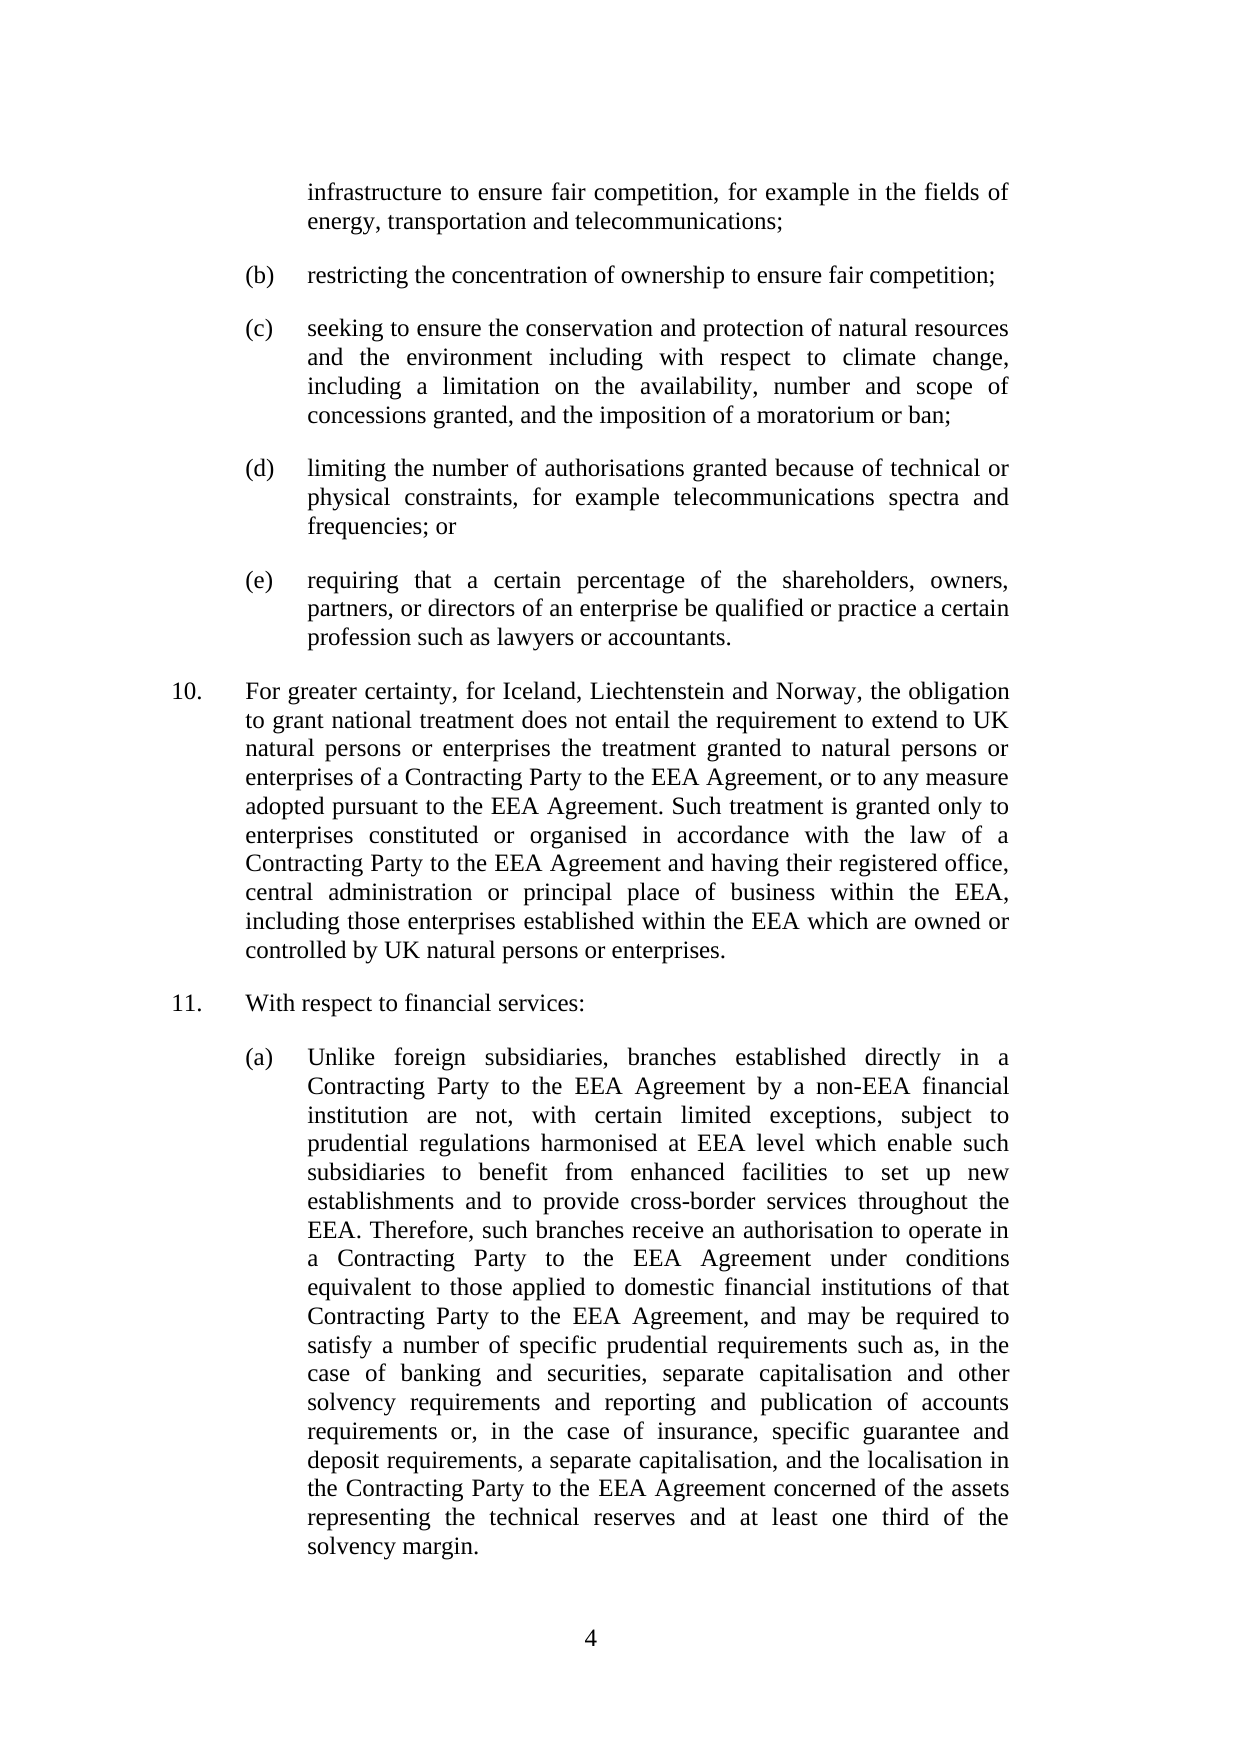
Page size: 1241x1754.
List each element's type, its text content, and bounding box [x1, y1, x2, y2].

list restricting the concentration of ownership to ensure fair competition; [245, 260, 1010, 288]
list Unlike foreign subsidiaries, branches established directly in a Contracting Party to the EEA Agreement by a non-EEA financial institution are not, with certain limited exceptions, subject to prudential regulations harmonised at EEA level which enable such subsidiaries to benefit from enhanced facilities to set up new establishments and to provide cross-border services throughout the EEA. Therefore, such branches receive an authorisation to operate in a Contracting Party to the EEA Agreement under conditions equivalent to those applied to domestic financial institutions of that Contracting Party to the EEA Agreement, and may be required to satisfy a number of specific prudential requirements such as, in the case of banking and securities, separate capitalisation and other solvency requirements and reporting and publication of accounts requirements or, in the case of insurance, specific guarantee and deposit requirements, a separate capitalisation, and the localisation in the Contracting Party to the EEA Agreement concerned of the assets representing the technical reserves and at least one third of the solvency margin. [245, 1042, 1010, 1560]
list limiting the number of authorisations granted because of technical or physical constraints, for example telecommunications spectra and frequencies; or [245, 453, 1010, 540]
list For greater certainty, for Iceland, Liechtenstein and Norway, the obligation to grant national treatment does not entail the requirement to extend to UK natural persons or enterprises the treatment granted to natural persons or enterprises of a Contracting Party to the EEA Agreement, or to any measure adopted pursuant to the EEA Agreement. Such treatment is granted only to enterprises constituted or organised in accordance with the law of a Contracting Party to the EEA Agreement and having their registered office, central administration or principal place of business within the EEA, including those enterprises established within the EEA which are owned or controlled by UK natural persons or enterprises. [171, 676, 1010, 963]
list requiring that a certain percentage of the shareholders, owners, partners, or directors of an enterprise be qualified or practice a certain profession such as lawyers or accountants. [245, 565, 1010, 651]
list With respect to financial services: [171, 988, 1010, 1017]
list seeking to ensure the conservation and protection of natural resources and the environment including with respect to climate change, including a limitation on the availability, number and scope of concessions granted, and the imposition of a moratorium or ban; [245, 313, 1010, 428]
